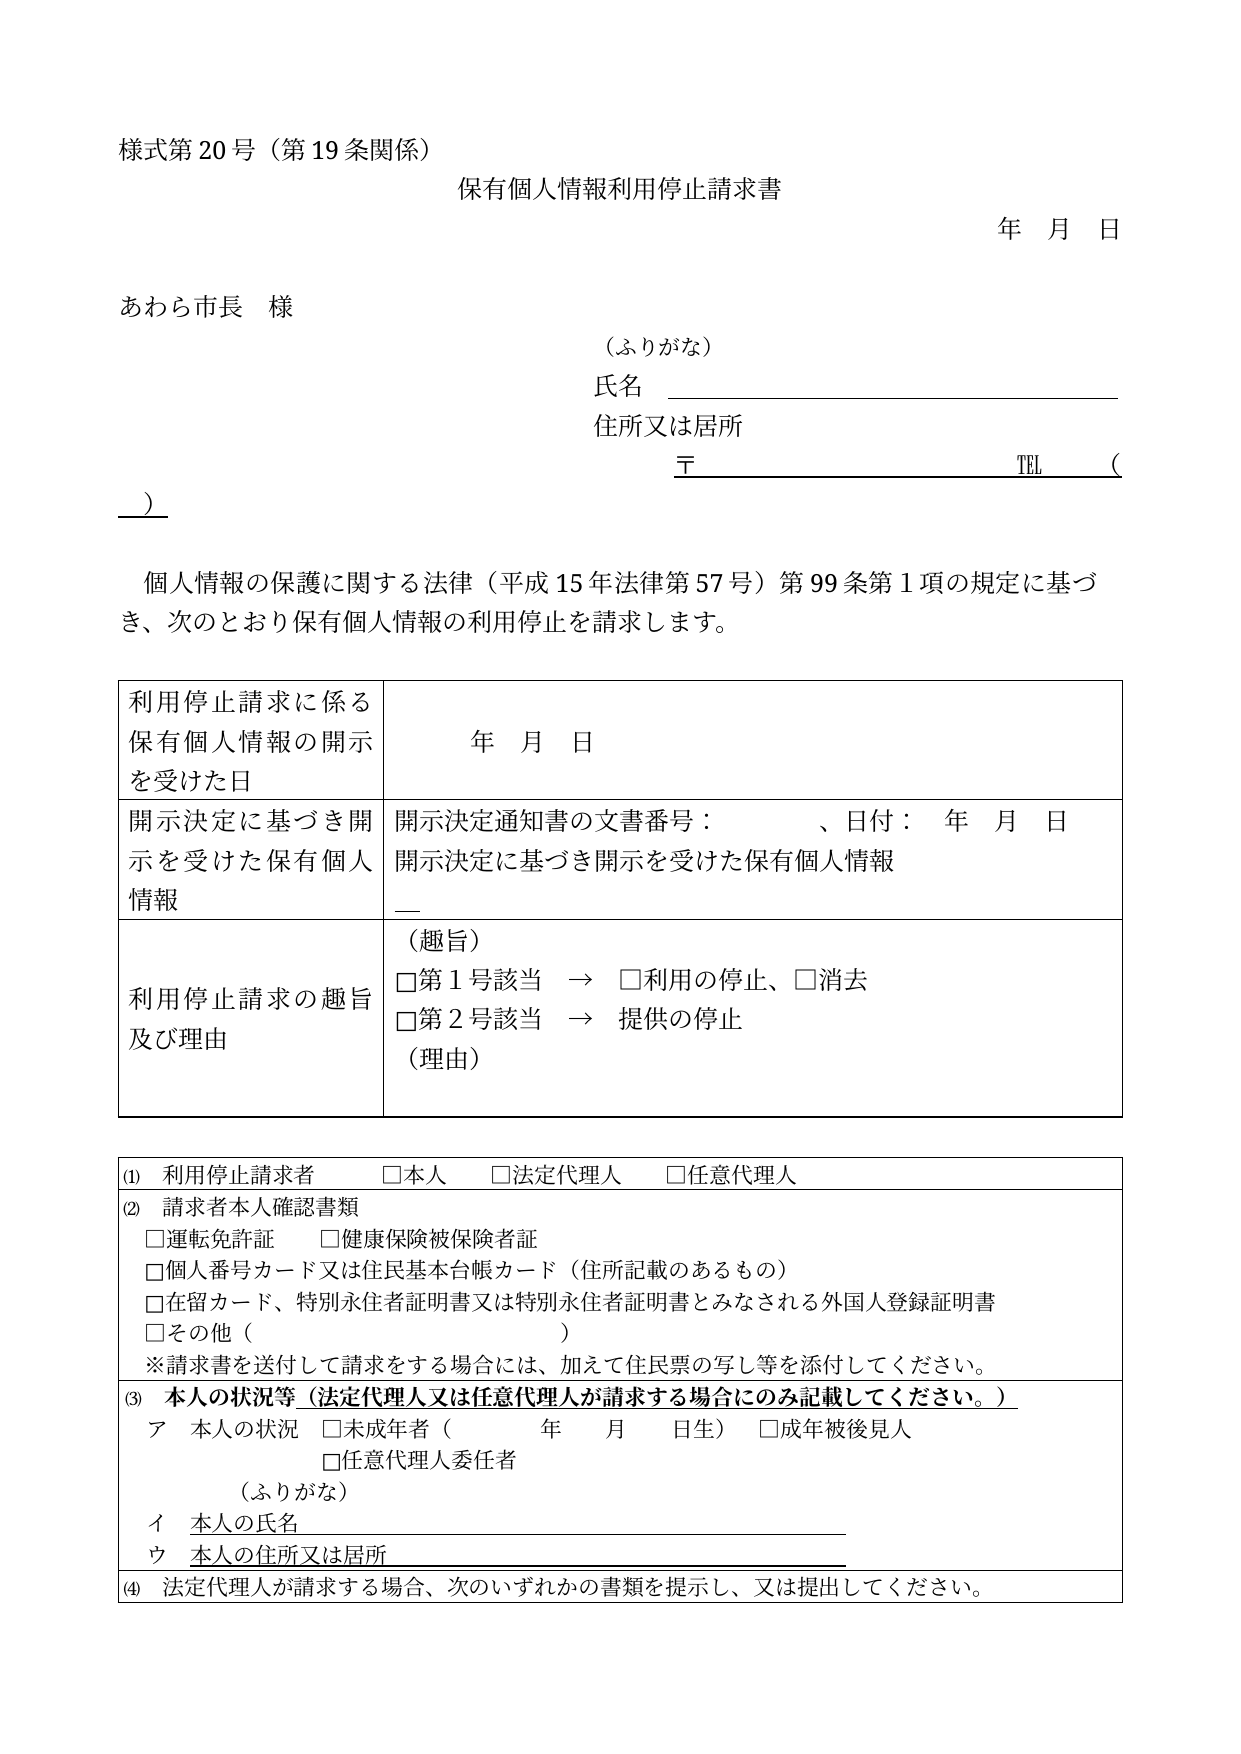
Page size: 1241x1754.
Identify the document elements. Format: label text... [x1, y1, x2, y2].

table_cell 開示決定に基づき開示を受けた保有個人情報 [119, 800, 383, 918]
text 住所又は居所 [118, 404, 1122, 444]
text 保有個人情報利用停止請求書 [118, 168, 1122, 208]
table_cell 利用停止請求の趣旨及び理由 [119, 920, 383, 1116]
text 様式第20号（第19条関係） [118, 129, 1122, 168]
table_header ⑴ 利用停止請求者 □本人 □法定代理人 □任意代理人 [119, 1158, 1122, 1189]
text 個人情報の保護に関する法律（平成15年法律第57号）第99条第１項の規定に基づき、次のとおり保有個人情報の利用停止を請求します。 [118, 562, 1097, 641]
table_cell 開示決定通知書の文書番号： 、日付： 年 月 日 開示決定に基づき開示を受けた保有個人情報 [384, 800, 1122, 918]
table_header 年 月 日 [384, 681, 1122, 799]
text （ふりがな） [118, 326, 1122, 365]
text あわら市長 様 [118, 286, 1097, 326]
text 氏名 [118, 365, 1122, 404]
table_cell （趣旨） □第１号該当 → □利用の停止、□消去 □第２号該当 → 提供の停止 （理由） [384, 920, 1122, 1116]
table_cell ⑶ 本人の状況等（法定代理人又は任意代理人が請求する場合にのみ記載してください。） ア 本人の状況 □未成年者（ 年 月 日生） □成年被後見人 □任意代理人委任者 （ふりがな） イ 本人の氏名 ウ 本人の住所又は居所 [119, 1381, 1122, 1569]
table_cell ⑵ 請求者本人確認書類 □運転免許証 □健康保険被保険者証 □個人番号カード又は住民基本台帳カード（住所記載のあるもの） □在留カード、特別永住者証明書又は特別永住者証明書とみなされる外国人登録証明書 □その他（ ） ※請求書を送付して請求をする場合には、加えて住民票の写し等を添付してください。 [119, 1190, 1122, 1379]
table_header 利用停止請求に係る保有個人情報の開示を受けた日 [119, 681, 383, 799]
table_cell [119, 1571, 1122, 1602]
text 年 月 日 [118, 208, 1122, 247]
text 〒 ℡ （ ） [118, 444, 1122, 523]
